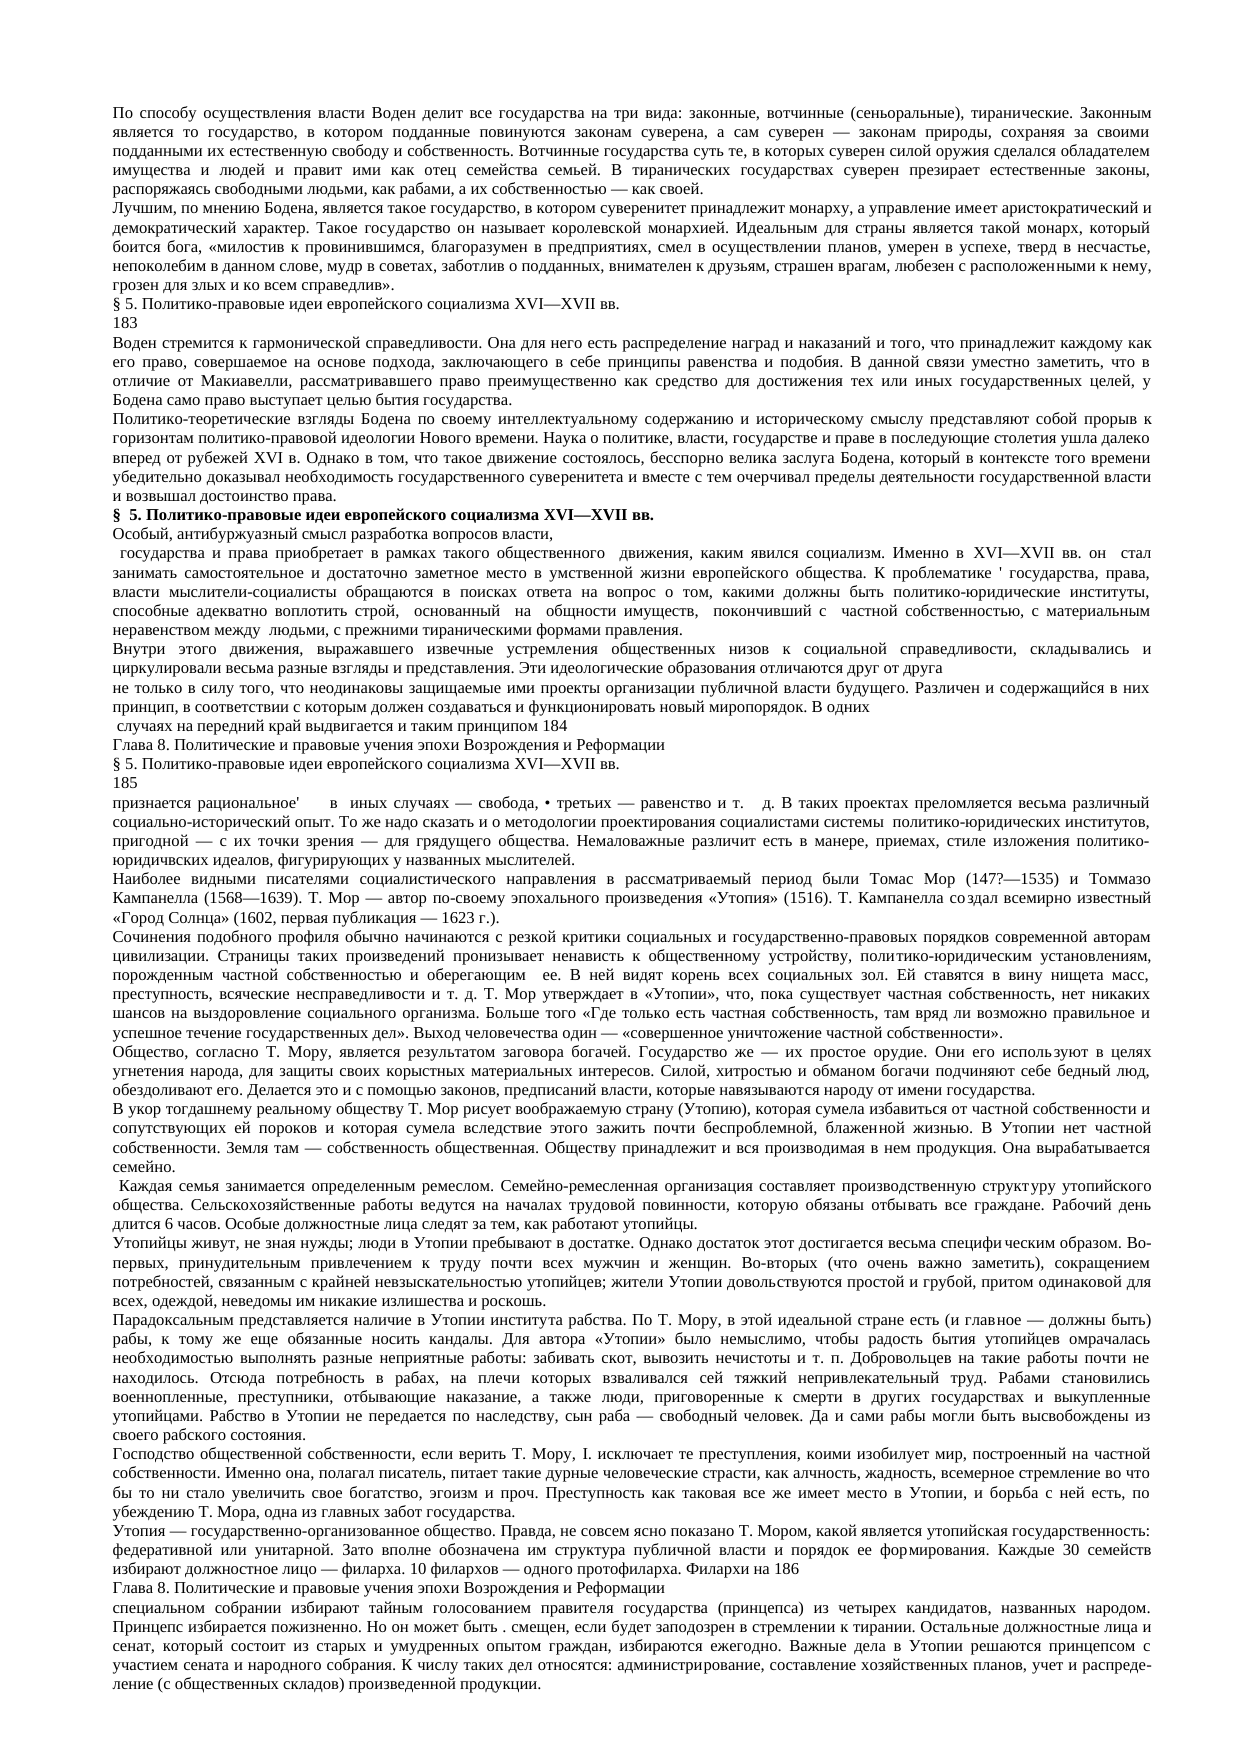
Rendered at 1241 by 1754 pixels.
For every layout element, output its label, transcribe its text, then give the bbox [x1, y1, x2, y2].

text Лучшим, по мнению Бодена, является такое государство, в котором суверенитет принадлежит монарху, а управление имеет аристократический и демократический характер. Такое государство он называет королевской монархией. Идеальным для страны является такой монарх, который боится бога, «милостив к провинившимся, благоразумен в предприятиях, смел в осуществлении планов, умерен в успехе, тверд в несчастье, непоколебим в данном слове, мудр в советах, заботлив о подданных, внимателен к друзьям, страшен врагам, любезен с расположенными к нему, грозен для злых и ко всем справедлив». [112, 198, 1152, 294]
text Утопийцы живут, не зная нужды; люди в Утопии пребывают в достатке. Однако достаток этот достигается весьма специфическим образом. Во-первых, принудительным привлечением к труду почти всех мужчин и женщин. Во-вторых (что очень важно заметить), сокращением потребностей, связанным с крайней невзыскательностью утопийцев; жители Утопии довольствуются простой и грубой, притом одинаковой для всех, одеждой, неведомы им никакие излишества и роскошь. [112, 1233, 1152, 1310]
text Политико-теоретические взгляды Бодена по своему интеллектуальному содержанию и историческому смыслу представляют собой прорыв к горизонтам политико-правовой идеологии Нового времени. Наука о политике, власти, государстве и праве в последующие столетия ушла далеко вперед от рубежей XVI в. Однако в том, что такое движение состоялось, бесспорно велика заслуга Бодена, который в контексте того времени убедительно доказывал необходимость государственного суверенитета и вместе с тем очерчивал пределы деятельности государственной власти и возвышал достоинство права. [112, 409, 1152, 505]
text государства и права приобретает в рамках такого общественного движения, каким явился социализм. Именно в XVI—XVII вв. он стал занимать самостоятельное и достаточно заметное место в умственной жизни европейского общества. К проблематике ' государства, права, власти мыслители-социалисты обращаются в поисках ответа на вопрос о том, какими должны быть политико-юридические институты, способные адекватно воплотить строй, основанный на общности имуществ, покончивший с частной собственностью, с материальным неравенством между людьми, с прежними тираническими формами правления. [112, 543, 1152, 639]
text Парадоксальным представляется наличие в Утопии института рабства. По Т. Мору, в этой идеальной стране есть (и главное — должны быть) рабы, к тому же еще обязанные носить кандалы. Для автора «Утопии» было немыслимо, чтобы радость бытия утопийцев омрачалась необходимостью выполнять разные неприятные работы: забивать скот, вывозить нечистоты и т. п. Добровольцев на такие работы почти не находилось. Отсюда потребность в рабах, на плечи которых взваливался сей тяжкий непривлекательный труд. Рабами становились военнопленные, преступники, отбывающие наказание, а также люди, приговоренные к смерти в других государствах и выкупленные утопийцами. Рабство в Утопии не передается по наследству, сын раба — свободный человек. Да и сами рабы могли быть высвобождены из своего рабского состояния. [112, 1310, 1152, 1444]
text Господство общественной собственности, если верить Т. Мору, I. исключает те преступления, коими изобилует мир, построенный на частной собственности. Именно она, полагал писатель, питает такие дурные человеческие страсти, как алчность, жадность, всемерное стремление во что бы то ни стало увеличить свое богатство, эгоизм и проч. Преступность как таковая все же имеет место в Утопии, и борьба с ней есть, по убеждению Т. Мора, одна из главных забот государства. [112, 1444, 1152, 1521]
text Наиболее видными писателями социалистического направления в рассматриваемый период были Томас Мор (147?—1535) и Томмазо Кампанелла (1568—1639). Т. Мор — автор по-своему эпохального произведения «Утопия» (1516). Т. Кампанелла создал всемирно известный «Город Солнца» (1602, первая публикация — 1623 г.). [112, 869, 1152, 927]
text В укор тогдашнему реальному обществу Т. Мор рисует воображаемую страну (Утопию), которая сумела избавиться от частной собственности и сопутствующих ей пороков и которая сумела вследствие этого зажить почти беспроблемной, блаженной жизнью. В Утопии нет частной собственности. Земля там — собственность общественная. Обществу принадлежит и вся производимая в нем продукция. Она вырабатывается семейно. [112, 1099, 1152, 1176]
text Утопия — государственно-организованное общество. Правда, не совсем ясно показано Т. Мором, какой является утопийская государственность: федеративной или унитарной. Зато вполне обозначена им структура публичной власти и порядок ее формирования. Каждые 30 семейств избирают должностное лицо — филарха. 10 филархов — одного протофиларха. Филархи на 186 [112, 1521, 1152, 1578]
text Общество, согласно Т. Мору, является результатом заговора богачей. Государство же — их простое орудие. Они его используют в целях угнетения народа, для защиты своих корыстных материальных интересов. Силой, хитростью и обманом богачи подчиняют себе бедный люд, обездоливают его. Делается это и с помощью законов, предписаний власти, которые навязываются народу от имени государства. [112, 1042, 1152, 1099]
text Внутри этого движения, выражавшего извечные устремления общественных низов к социальной справедливости, складывались и циркулировали весьма разные взгляды и представления. Эти идеологические образования отличаются друг от друга [112, 639, 1152, 677]
text 185 [112, 773, 1152, 792]
text 183 [112, 313, 1152, 332]
text признается рациональное' в иных случаях — свобода, • третьих — равенство и т. д. В таких проектах преломляется весьма различный социально-исторический опыт. То же надо сказать и о методологии проектирования социалистами системы политико-юридических институтов, пригодной — с их точки зрения — для грядущего общества. Немаловажные различит есть в манере, приемах, стиле изложения политико-юридичвских идеалов, фигурирующих у названных мыслителей. [112, 792, 1152, 869]
text Особый, антибуржуазный смысл разработка вопросов власти, [112, 524, 1152, 543]
text § 5. Политико-правовые идеи европейского социализма XVI—XVII вв. [112, 754, 1152, 773]
text Глава 8. Политические и правовые учения эпохи Возрождения и Реформации [112, 1578, 1152, 1597]
text По способу осуществления власти Воден делит все государства на три вида: законные, вотчинные (сеньоральные), тиранические. Законным является то государство, в котором подданные повинуются законам суверена, а сам суверен — законам природы, сохраняя за своими подданными их естественную свободу и собственность. Вотчинные государства суть те, в которых суверен силой оружия сделался обладателем имущества и людей и правит ими как отец семейства семьей. В тиранических государствах суверен презирает естественные законы, распоряжаясь свободными людьми, как рабами, а их собственностью — как своей. [112, 102, 1152, 198]
text не только в силу того, что неодинаковы защищаемые ими проекты организации публичной власти будущего. Различен и содержащийся в них принцип, в соответствии с которым должен создаваться и функционировать новый миропорядок. В одних [112, 677, 1152, 716]
text специальном собрании избирают тайным голосованием правителя государства (принцепса) из четырех кандидатов, названных народом. Принцепс избирается пожизненно. Но он может быть . смещен, если будет заподозрен в стремлении к тирании. Остальные должностные лица и сенат, который состоит из старых и умудренных опытом граждан, избираются ежегодно. Важные дела в Утопии решаются принцепсом с участием сената и народного собрания. К числу таких дел относятся: администрирование, составление хозяйственных планов, учет и распределение (с общественных складов) произведенной продукции. [112, 1597, 1152, 1693]
text случаях на передний край выдвигается и таким принципом 184 [112, 716, 1152, 735]
text § 5. Политико-правовые идеи европейского социализма XVI—XVII вв. [112, 294, 1152, 313]
text Сочинения подобного профиля обычно начинаются с резкой критики социальных и государственно-правовых порядков современной авторам цивилизации. Страницы таких произведений пронизывает ненависть к общественному устройству, политико-юридическим установлениям, порожденным частной собственностью и оберегающим ее. В ней видят корень всех социальных зол. Ей ставятся в вину нищета масс, преступность, всяческие несправедливости и т. д. Т. Мор утверждает в «Утопии», что, пока существует частная собственность, нет никаких шансов на выздоровление социального организма. Больше того «Где только есть частная собственность, там вряд ли возможно правильное и успешное течение государственных дел». Выход человечества один — «совершенное уничтожение частной собственности». [112, 927, 1152, 1042]
text Каждая семья занимается определенным ремеслом. Семейно-ремесленная организация составляет производственную структypy утопийского общества. Сельскохозяйственные работы ведутся на началах трудовой повинности, которую обязаны отбывать все граждане. Рабочий день длится 6 часов. Особые должностные лица следят за тем, как работают утопийцы. [112, 1176, 1152, 1233]
text Воден стремится к гармонической справедливости. Она для него есть распределение наград и наказаний и того, что принадлежит каждому как его право, совершаемое на основе подхода, заключающего в себе принципы равенства и подобия. В данной связи уместно заметить, что в отличие от Макиавелли, рассматривавшего право преимущественно как средство для достижения тех или иных государственных целей, у Бодена само право выступает целью бытия государства. [112, 332, 1152, 409]
text Глава 8. Политические и правовые учения эпохи Возрождения и Реформации [112, 735, 1152, 754]
text § 5. Политико-правовые идеи европейского социализма XVI—XVII вв. [112, 505, 1152, 524]
